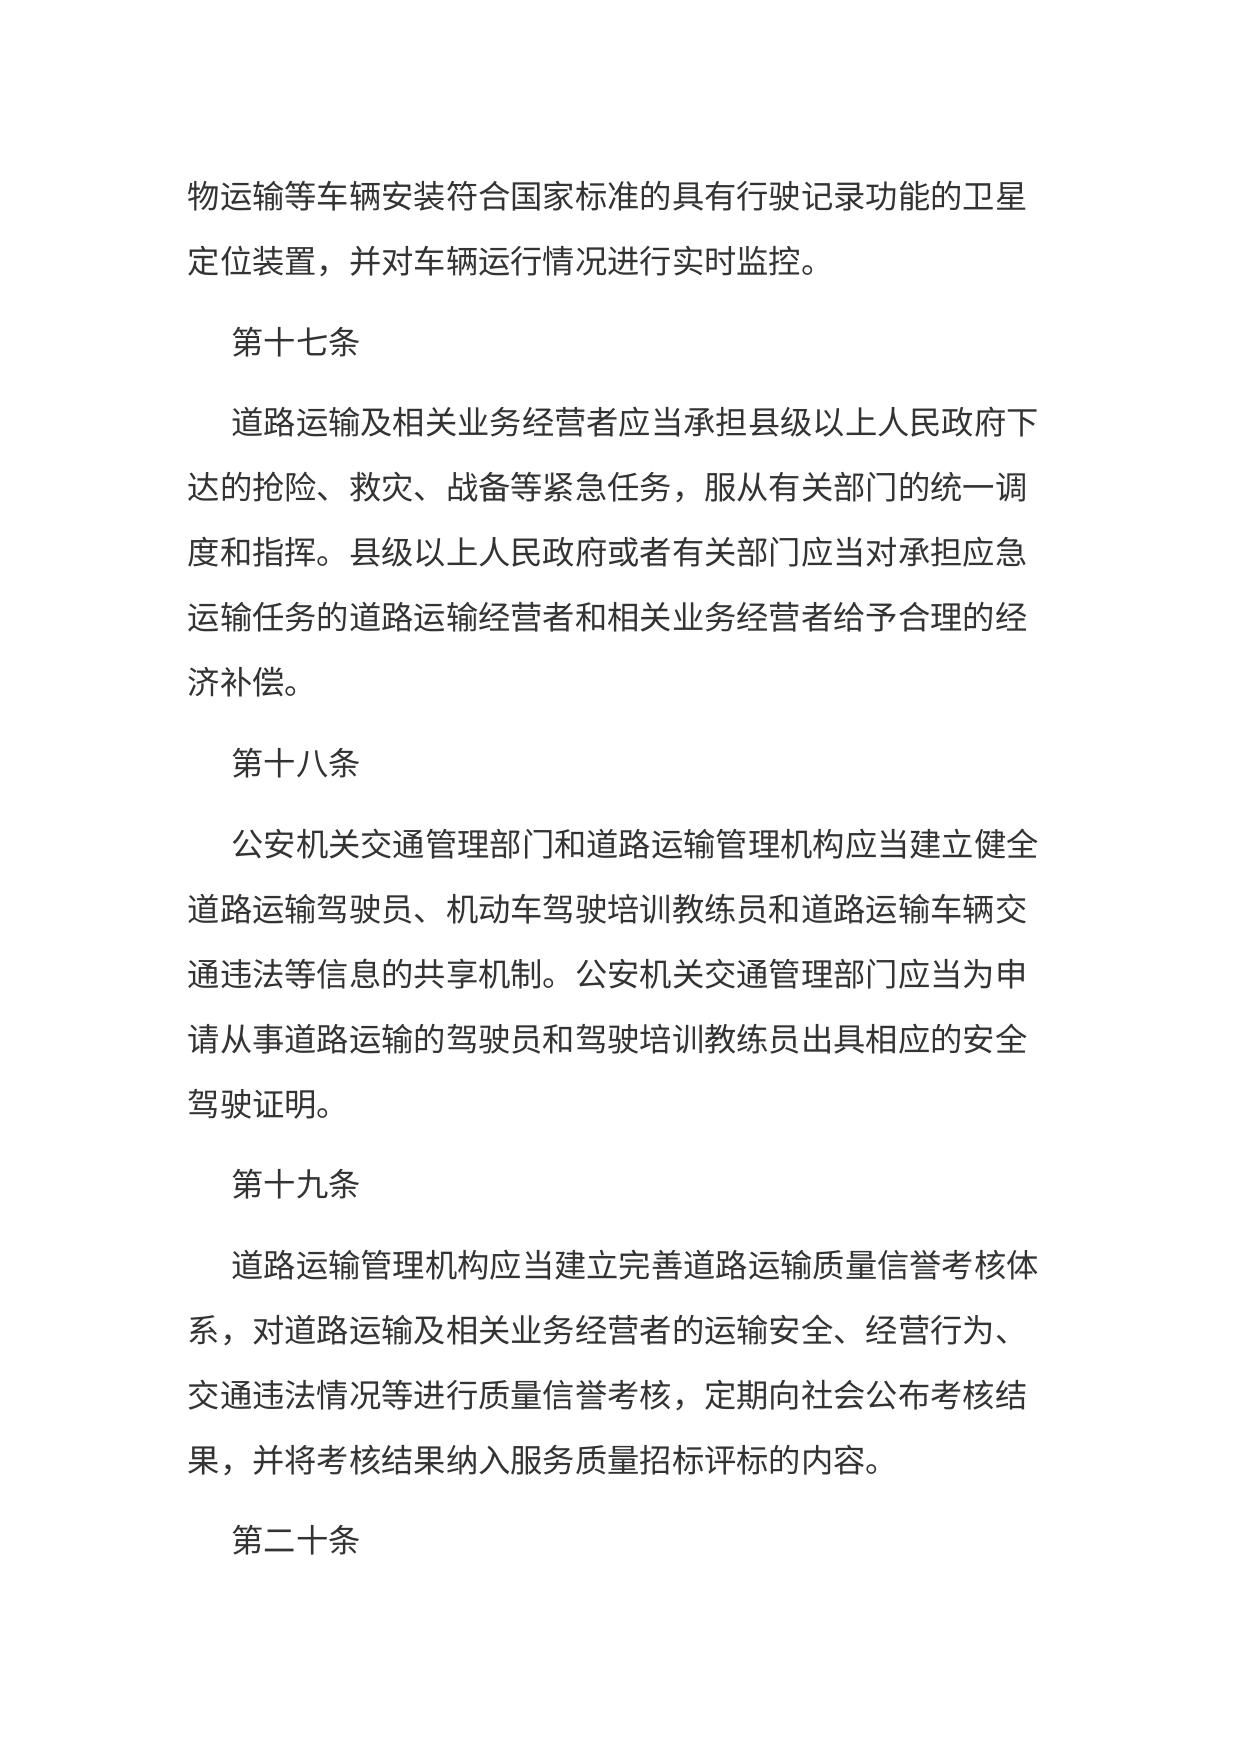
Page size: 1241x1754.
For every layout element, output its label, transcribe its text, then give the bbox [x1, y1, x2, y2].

text 第二十条 [187, 1506, 1053, 1571]
text 公安机关交通管理部门和道路运输管理机构应当建立健全道路运输驾驶员、机动车驾驶培训教练员和道路运输车辆交通违法等信息的共享机制。公安机关交通管理部门应当为申请从事道路运输的驾驶员和驾驶培训教练员出具相应的安全驾驶证明。 [187, 809, 1053, 1134]
text 道路运输及相关业务经营者应当承担县级以上人民政府下达的抢险、救灾、战备等紧急任务，服从有关部门的统一调度和指挥。县级以上人民政府或者有关部门应当对承担应急运输任务的道路运输经营者和相关业务经营者给予合理的经济补偿。 [187, 388, 1053, 713]
text 第十八条 [187, 729, 1053, 794]
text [187, 162, 1053, 292]
text 第十七条 [187, 308, 1053, 373]
text 道路运输管理机构应当建立完善道路运输质量信誉考核体系，对道路运输及相关业务经营者的运输安全、经营行为、交通违法情况等进行质量信誉考核，定期向社会公布考核结果，并将考核结果纳入服务质量招标评标的内容。 [187, 1231, 1053, 1491]
text 第十九条 [187, 1150, 1053, 1215]
